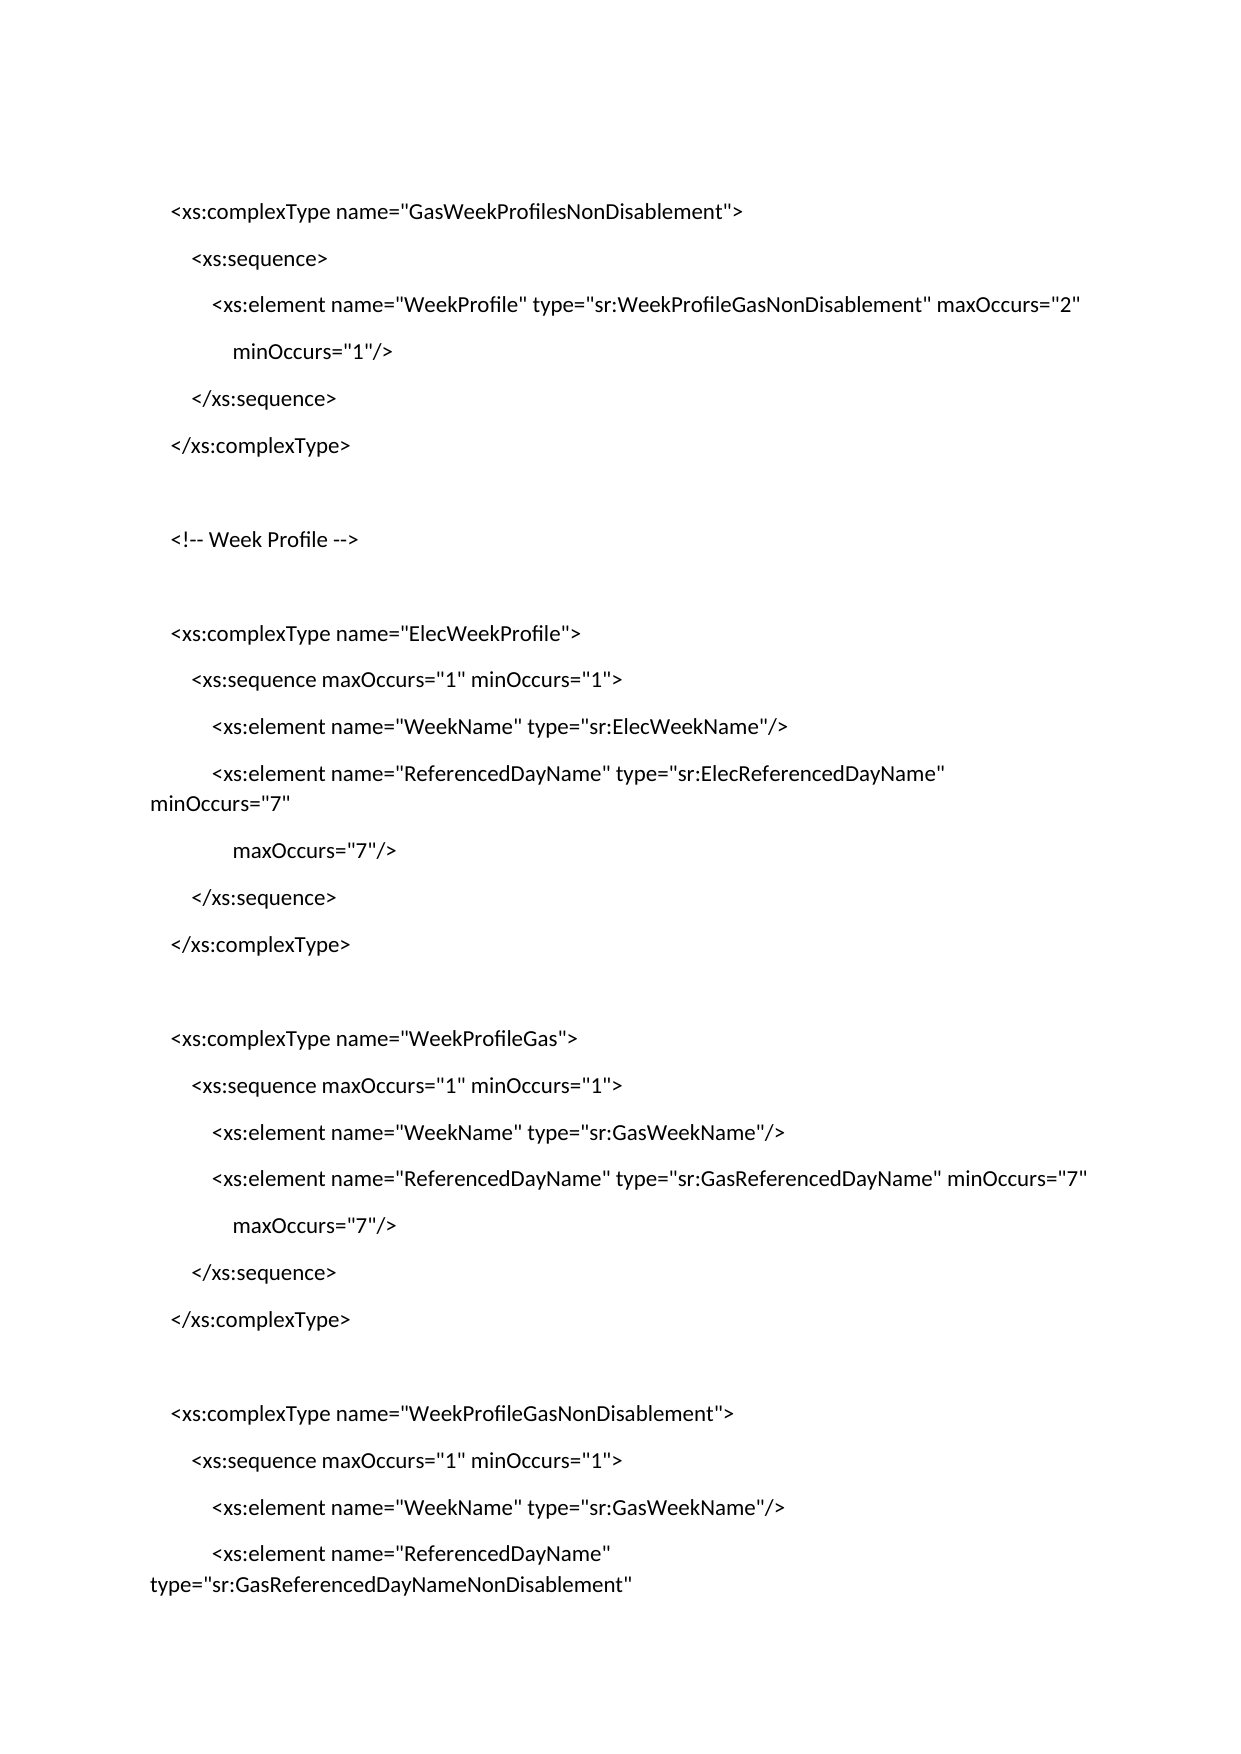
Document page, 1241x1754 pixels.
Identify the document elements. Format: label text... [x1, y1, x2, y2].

text <xs:sequence> [150, 244, 1090, 272]
text </xs:sequence> [150, 883, 1090, 911]
text <xs:complexType name="GasWeekProfilesNonDisablement"> [150, 197, 1090, 225]
text <xs:element name="ReferencedDayName" type="sr:GasReferencedDayName" minOccurs="7" [150, 1164, 1090, 1193]
text <xs:sequence maxOccurs="1" minOccurs="1"> [150, 1446, 1090, 1474]
text maxOccurs="7"/> [150, 1211, 1090, 1239]
text </xs:sequence> [150, 384, 1090, 412]
text <xs:element name="ReferencedDayName" type="sr:ElecReferencedDayName" minOccurs="7" [150, 759, 1090, 818]
text <xs:element name="WeekName" type="sr:GasWeekName"/> [150, 1493, 1090, 1521]
text </xs:complexType> [150, 431, 1090, 459]
text </xs:complexType> [150, 1305, 1090, 1333]
text <xs:sequence maxOccurs="1" minOccurs="1"> [150, 666, 1090, 694]
text <xs:element name="WeekName" type="sr:GasWeekName"/> [150, 1118, 1090, 1146]
text maxOccurs="7"/> [150, 836, 1090, 864]
text <!-- Week Profile --> [150, 525, 1090, 553]
text <xs:complexType name="WeekProfileGasNonDisablement"> [150, 1399, 1090, 1427]
text <xs:element name="ReferencedDayName" type="sr:GasReferencedDayNameNonDisablement" [150, 1539, 1090, 1598]
text <xs:element name="WeekName" type="sr:ElecWeekName"/> [150, 712, 1090, 741]
text <xs:complexType name="WeekProfileGas"> [150, 1024, 1090, 1052]
text <xs:sequence maxOccurs="1" minOccurs="1"> [150, 1071, 1090, 1099]
text <xs:complexType name="ElecWeekProfile"> [150, 619, 1090, 647]
text </xs:complexType> [150, 930, 1090, 958]
text <xs:element name="WeekProfile" type="sr:WeekProfileGasNonDisablement" maxOccurs="2" [150, 291, 1090, 319]
text minOccurs="1"/> [150, 337, 1090, 366]
text </xs:sequence> [150, 1258, 1090, 1286]
